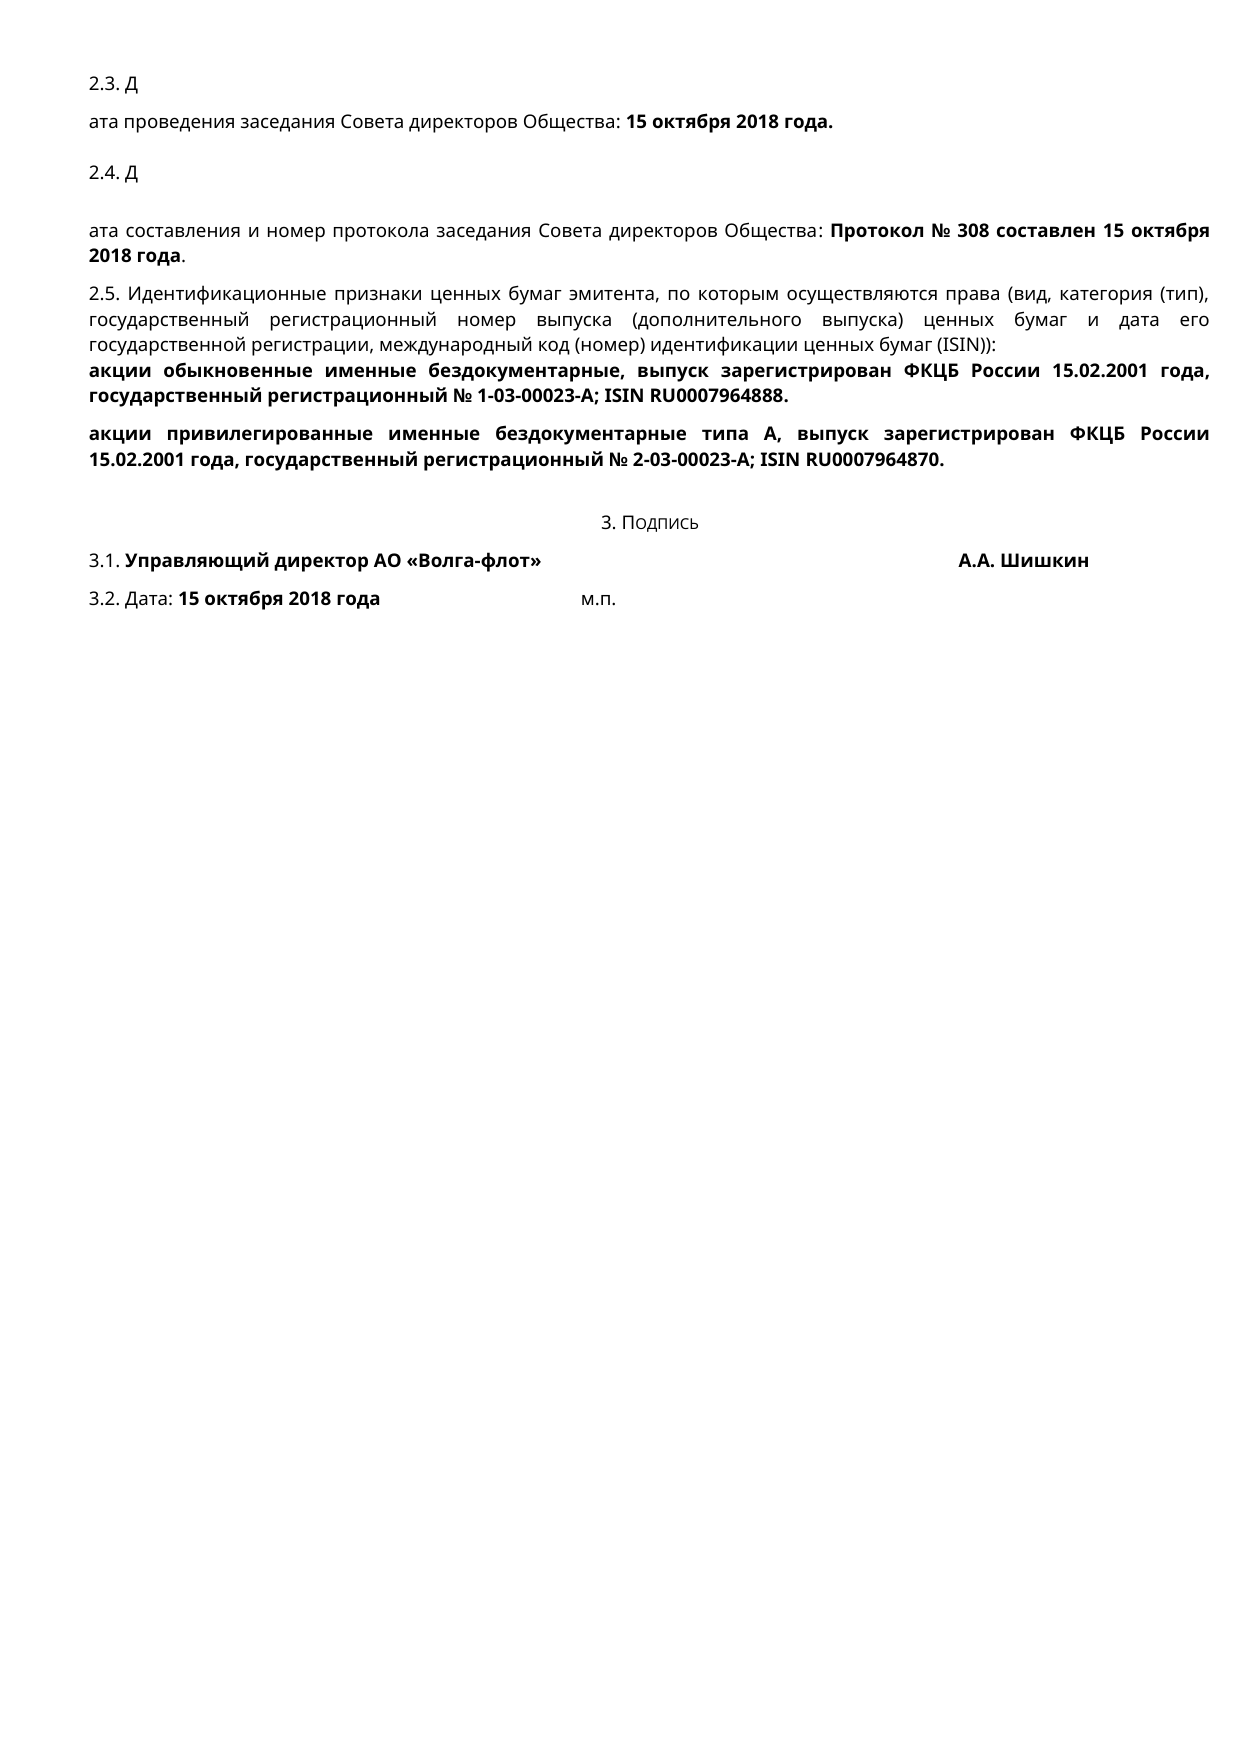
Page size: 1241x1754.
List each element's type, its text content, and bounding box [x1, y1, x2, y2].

text 2.5. Идентификационные признаки ценных бумаг эмитента, по которым осуществляются права (вид, категория (тип), государственный регистрационный номер выпуска (дополнительного выпуска) ценных бумаг и дата его государственной регистрации, международный код (номер) идентификации ценных бумаг (ISIN)): [89, 281, 1211, 357]
text 3.1. Управляющий директор АО «Волга-флот» А.А. Шишкин [89, 548, 1211, 573]
text 3.2. Дата: 15 октября 2018 года м.п. [89, 586, 1211, 611]
text ата проведения заседания Совета директоров Общества: 15 октября 2018 года. [89, 108, 1211, 133]
text акции привилегированные именные бездокументарные типа А, выпуск зарегистрирован ФКЦБ России 15.02.2001 года, государственный регистрационный № 2-03-00023-А; ISIN RU0007964870. [89, 421, 1211, 472]
text ата составления и номер протокола заседания Совета директоров Общества: Протокол № 308 составлен 15 октября 2018 года. [89, 217, 1211, 268]
text 2.4. Д [89, 159, 1211, 184]
text акции обыкновенные именные бездокументарные, выпуск зарегистрирован ФКЦБ России 15.02.2001 года, государственный регистрационный № 1-03-00023-А; ISIN RU0007964888. [89, 357, 1211, 408]
text 2.3. Д [89, 70, 1211, 95]
text 3. Подпись [89, 510, 1211, 535]
